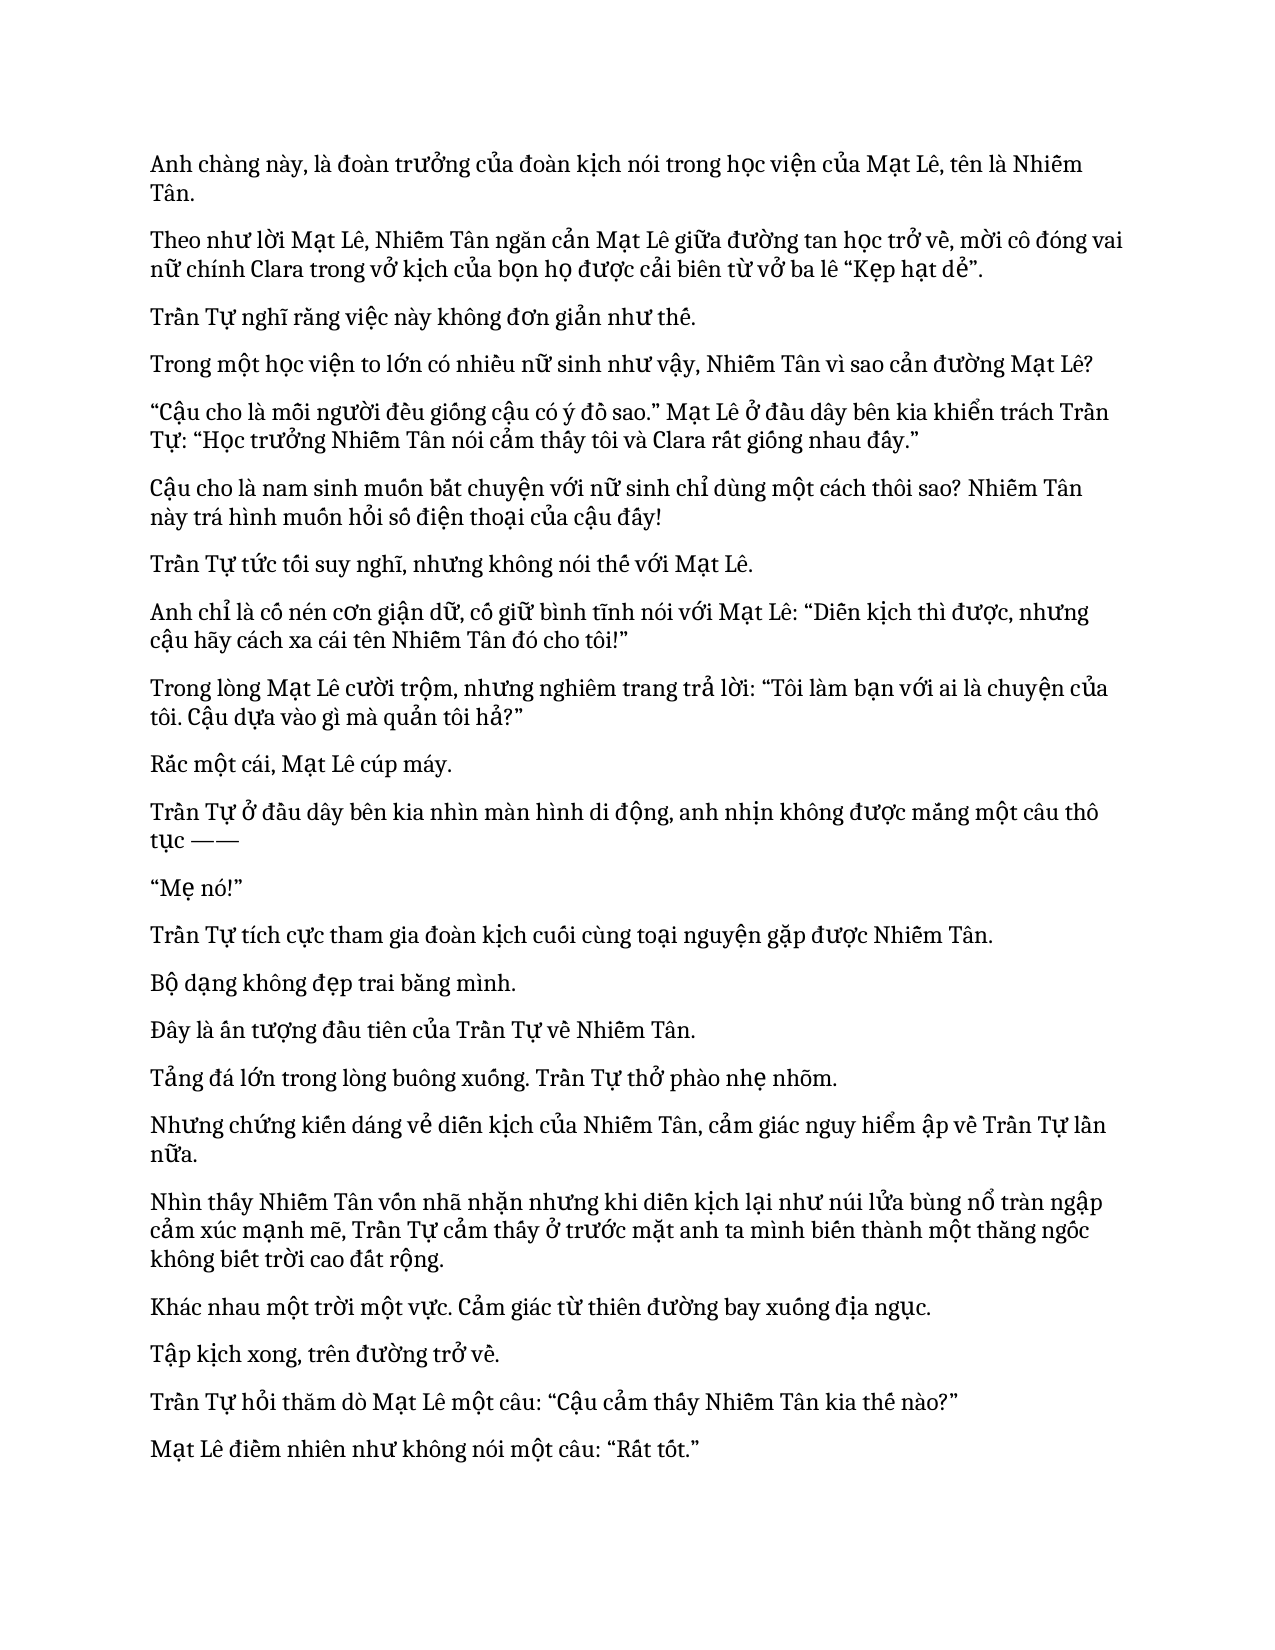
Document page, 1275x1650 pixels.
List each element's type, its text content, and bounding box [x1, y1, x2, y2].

text Rắc một cái, Mạt Lê cúp máy. [150, 750, 1125, 779]
text Trần Tự nghĩ rằng việc này không đơn giản như thế. [150, 302, 1125, 331]
text Nhìn thấy Nhiễm Tân vốn nhã nhặn nhưng khi diễn kịch lại như núi lửa bùng nổ tràn ngập cảm xúc mạnh mẽ, Trần Tự cảm thấy ở trước mặt anh ta mình biến thành một thằng ngốc không biết trời cao đất rộng. [150, 1187, 1125, 1274]
text Trần Tự hỏi thăm dò Mạt Lê một câu: “Cậu cảm thấy Nhiễm Tân kia thế nào?” [150, 1387, 1125, 1416]
text Anh chàng này, là đoàn trưởng của đoàn kịch nói trong học viện của Mạt Lê, tên là Nhiễm Tân. [150, 150, 1125, 207]
text Trần Tự tích cực tham gia đoàn kịch cuối cùng toại nguyện gặp được Nhiễm Tân. [150, 921, 1125, 950]
text Khác nhau một trời một vực. Cảm giác từ thiên đường bay xuống địa ngục. [150, 1292, 1125, 1321]
text Bộ dạng không đẹp trai bằng mình. [150, 969, 1125, 997]
text “Cậu cho là mỗi người đều giống cậu có ý đồ sao.” Mạt Lê ở đầu dây bên kia khiển trách Trần Tự: “Học trưởng Nhiễm Tân nói cảm thấy tôi và Clara rất giống nhau đấy.” [150, 397, 1125, 455]
text Nhưng chứng kiến dáng vẻ diễn kịch của Nhiễm Tân, cảm giác nguy hiểm ập về Trần Tự lần nữa. [150, 1111, 1125, 1169]
text Theo như lời Mạt Lê, Nhiễm Tân ngăn cản Mạt Lê giữa đường tan học trở về, mời cô đóng vai nữ chính Clara trong vở kịch của bọn họ được cải biên từ vở ba lê “Kẹp hạt dẻ”. [150, 226, 1125, 284]
text Trần Tự ở đầu dây bên kia nhìn màn hình di động, anh nhịn không được mắng một câu thô tục —— [150, 797, 1125, 855]
text Mạt Lê điềm nhiên như không nói một câu: “Rất tốt.” [150, 1435, 1125, 1464]
text Cậu cho là nam sinh muốn bắt chuyện với nữ sinh chỉ dùng một cách thôi sao? Nhiễm Tân này trá hình muốn hỏi số điện thoại của cậu đấy! [150, 474, 1125, 531]
text Anh chỉ là cố nén cơn giận dữ, cố giữ bình tĩnh nói với Mạt Lê: “Diễn kịch thì được, nhưng cậu hãy cách xa cái tên Nhiễm Tân đó cho tôi!” [150, 597, 1125, 655]
text Tảng đá lớn trong lòng buông xuống. Trần Tự thở phào nhẹ nhõm. [150, 1064, 1125, 1092]
text “Mẹ nó!” [150, 874, 1125, 902]
text Trong một học viện to lớn có nhiều nữ sinh như vậy, Nhiễm Tân vì sao cản đường Mạt Lê? [150, 350, 1125, 379]
text Đây là ấn tượng đầu tiên của Trần Tự về Nhiễm Tân. [150, 1016, 1125, 1045]
text Tập kịch xong, trên đường trở về. [150, 1340, 1125, 1369]
text Trong lòng Mạt Lê cười trộm, nhưng nghiêm trang trả lời: “Tôi làm bạn với ai là chuyện của tôi. Cậu dựa vào gì mà quản tôi hả?” [150, 674, 1125, 731]
text Trần Tự tức tối suy nghĩ, nhưng không nói thế với Mạt Lê. [150, 550, 1125, 579]
